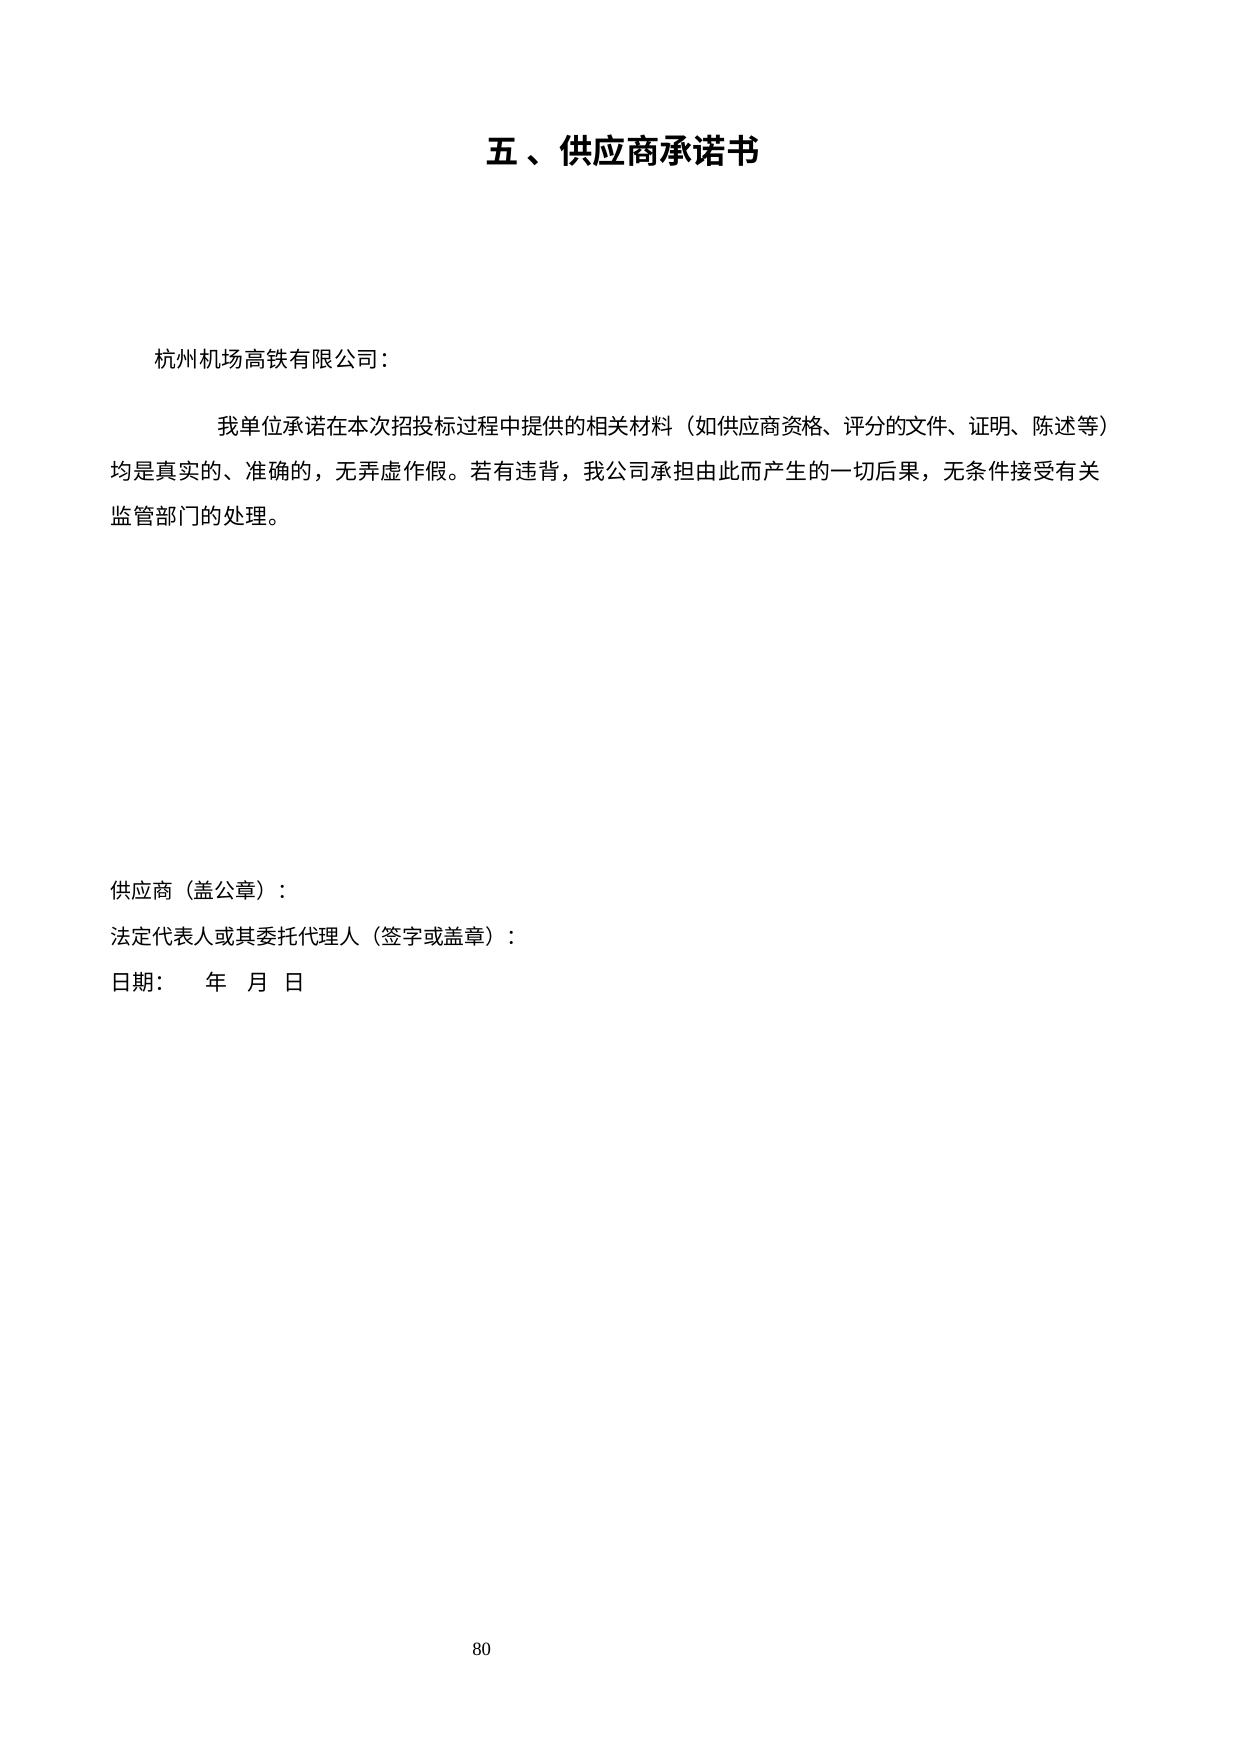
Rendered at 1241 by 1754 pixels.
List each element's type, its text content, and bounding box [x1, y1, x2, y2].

subtitle 杭州机场高铁有限公司： [154, 342, 1134, 373]
text 日期： 年 月 日 [110, 965, 1134, 997]
text 供应商（盖公章）： [110, 875, 1134, 905]
subtitle 我单位承诺在本次招投标过程中提供的相关材料（如供应商资格、评分的文件、证明、陈述等）均是真实的、准确的，无弄虚作假。若有违背，我公司承担由此而产生的一切后果，无条件接受有关监管部门的处理。 [110, 409, 1122, 531]
text 法定代表人或其委托代理人（签字或盖章）： [110, 920, 1134, 950]
text 五 、供应商承诺书 [110, 125, 1134, 173]
